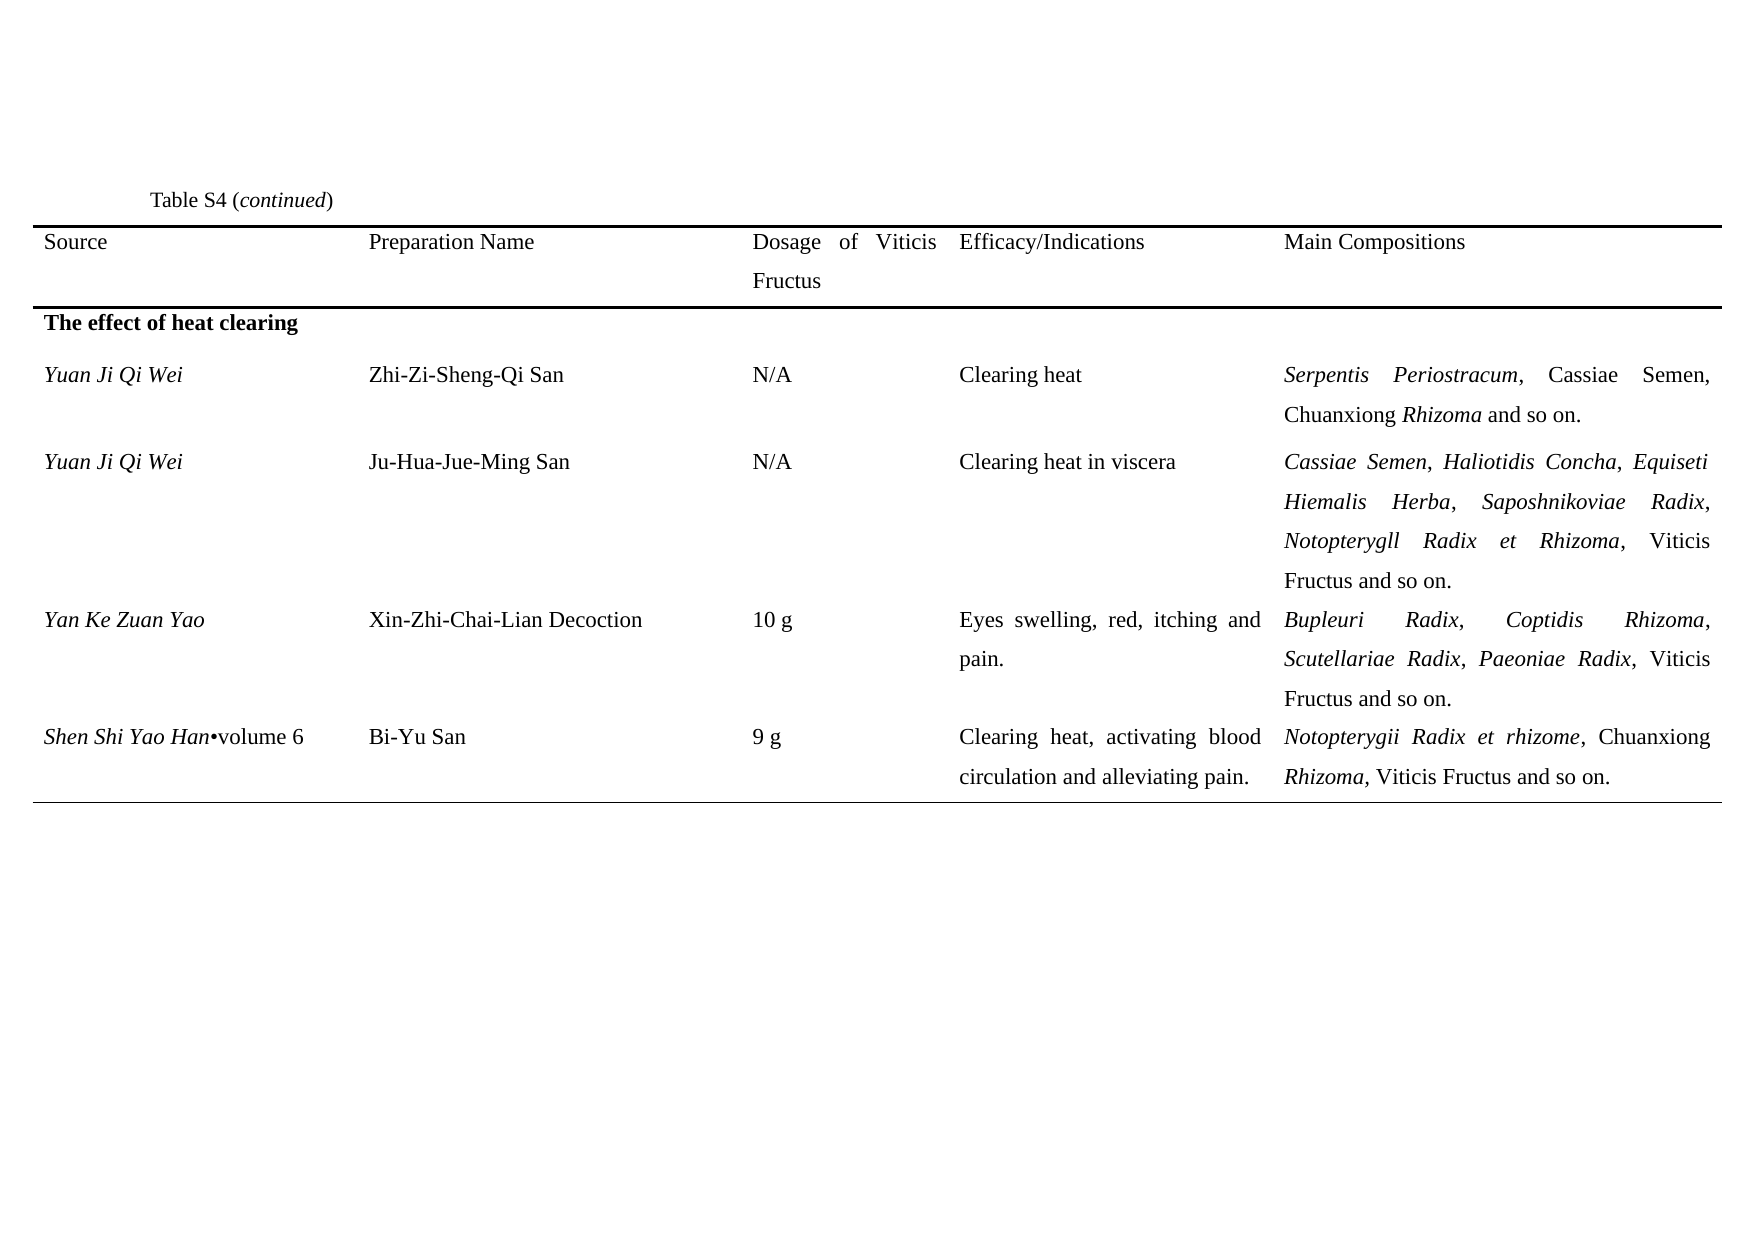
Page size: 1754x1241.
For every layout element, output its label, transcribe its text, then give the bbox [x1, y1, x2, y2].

table_header Dosage of Viticis Fructus [741, 228, 948, 306]
table_header Efficacy/Indications [948, 228, 1273, 306]
table_cell Eyes swelling, red, itching and pain. [948, 606, 1273, 723]
table_cell N/A [741, 362, 948, 448]
table_cell Zhi-Zi-Sheng-Qi San [357, 362, 741, 448]
table_cell Yuan Ji Qi Wei [33, 362, 357, 448]
table_cell Clearing heat in viscera [948, 448, 1273, 606]
table_cell Shen Shi Yao Han•volume 6 [33, 724, 357, 802]
table_cell Clearing heat [948, 362, 1273, 448]
table_cell 9 g [741, 724, 948, 802]
table_cell Cassiae Semen, Haliotidis Concha, Equiseti Hiemalis Herba, Saposhnikoviae Radix, Notopterygll Radix et Rhizoma, Viticis Fructus and so on. [1273, 448, 1722, 606]
table_cell Yuan Ji Qi Wei [33, 448, 357, 606]
table_cell N/A [741, 448, 948, 606]
table_header Source [33, 228, 357, 306]
table_cell Serpentis Periostracum, Cassiae Semen, Chuanxiong Rhizoma and so on. [1273, 362, 1722, 448]
table_cell Yan Ke Zuan Yao [33, 606, 357, 723]
text Table S4 (continued) [150, 187, 1604, 212]
table_header Preparation Name [357, 228, 741, 306]
table_cell Notopterygii Radix et rhizome, Chuanxiong Rhizoma, Viticis Fructus and so on. [1273, 724, 1722, 802]
table_cell Bi-Yu San [357, 724, 741, 802]
table_header Main Compositions [1273, 228, 1722, 306]
table_cell 10 g [741, 606, 948, 723]
table_cell The effect of heat clearing [33, 309, 1722, 362]
table_cell Bupleuri Radix, Coptidis Rhizoma, Scutellariae Radix, Paeoniae Radix, Viticis Fructus and so on. [1273, 606, 1722, 723]
table_cell Ju-Hua-Jue-Ming San [357, 448, 741, 606]
table_cell Xin-Zhi-Chai-Lian Decoction [357, 606, 741, 723]
table_cell Clearing heat, activating blood circulation and alleviating pain. [948, 724, 1273, 802]
